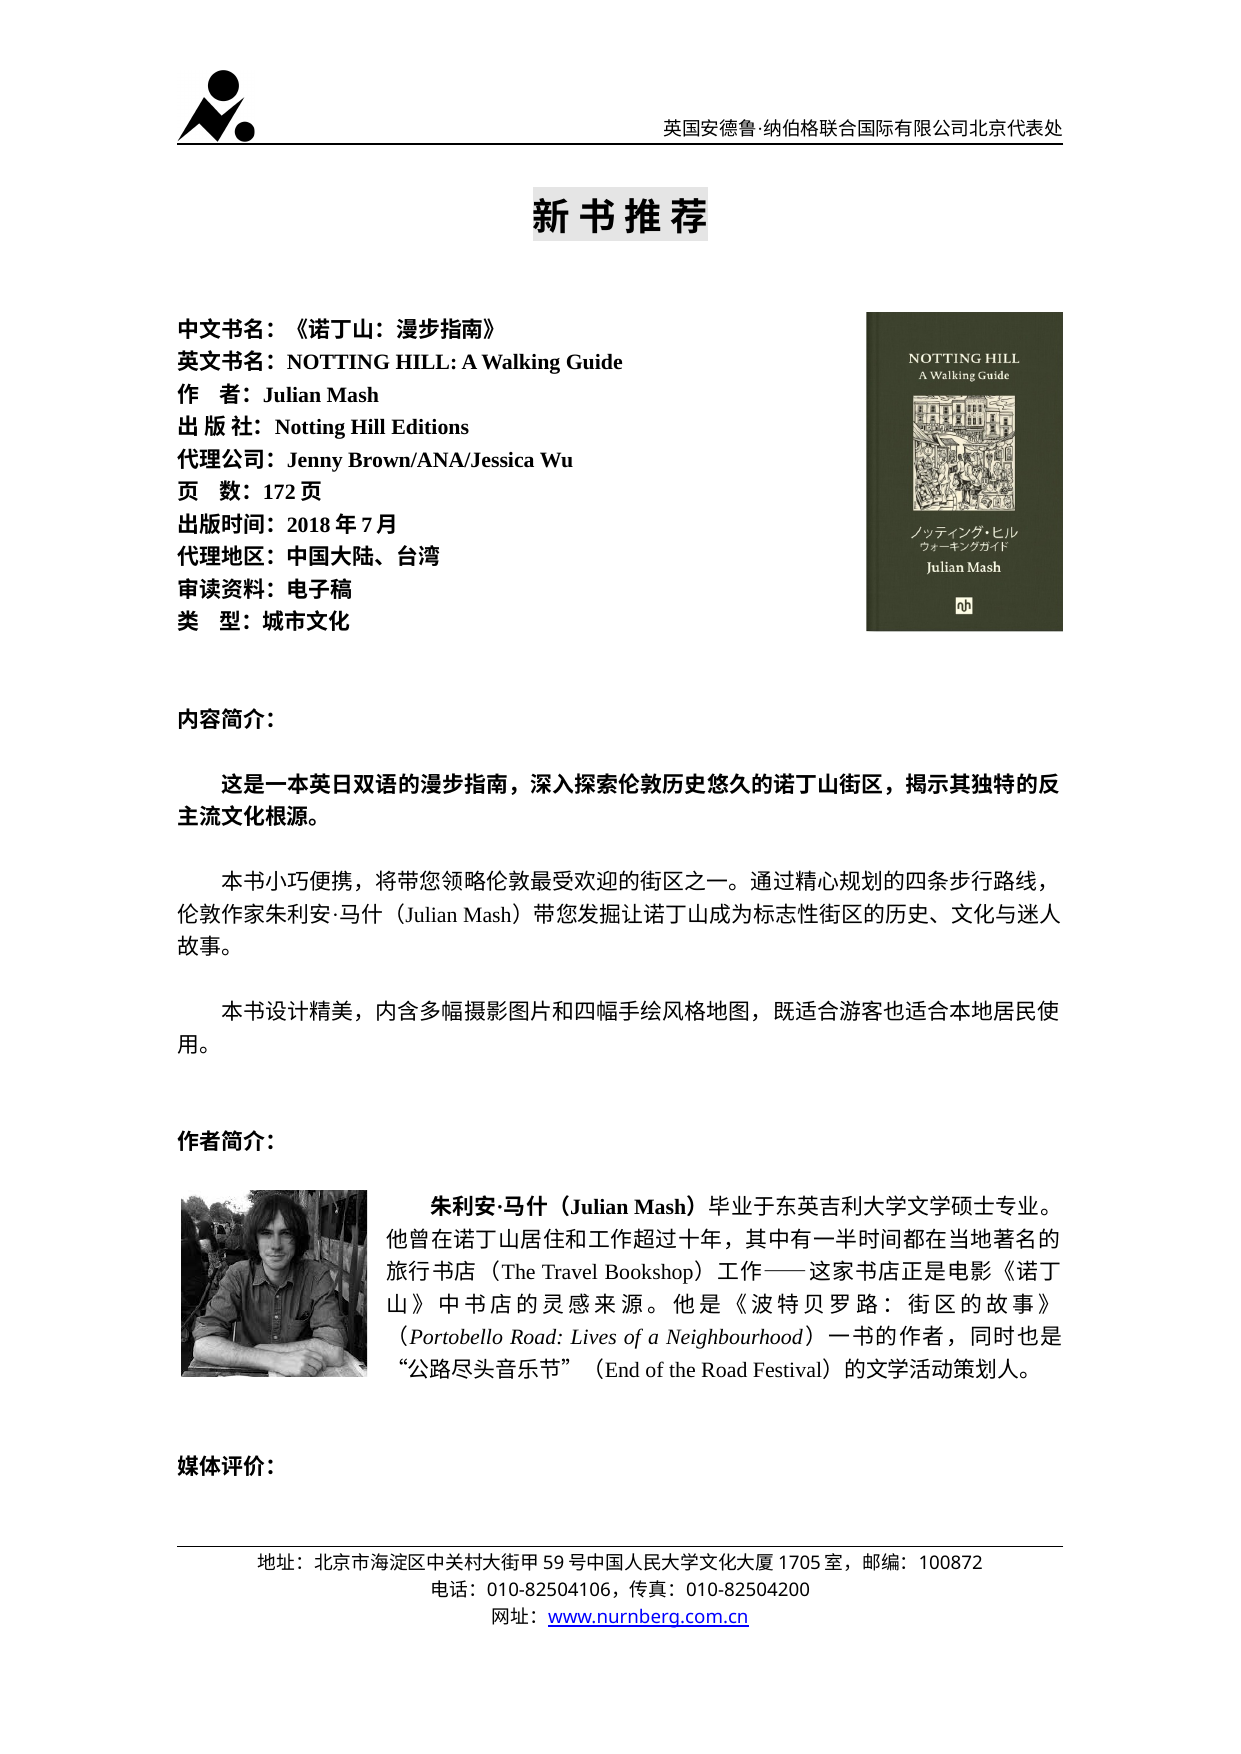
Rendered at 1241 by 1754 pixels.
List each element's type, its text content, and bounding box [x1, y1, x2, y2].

text 本书设计精美，内含多幅摄影图片和四幅手绘风格地图，既适合游客也适合本地居民使用。 [177, 994, 1063, 1059]
text 英文书名：NOTTING HILL: A Walking Guide [177, 344, 866, 376]
text 页 数：172页 [177, 474, 866, 506]
text 中文书名：《诺丁山：漫步指南》 [177, 311, 1063, 344]
picture [177, 70, 255, 142]
text 代理公司：Jenny Brown/ANA/Jessica Wu [177, 441, 866, 474]
picture [866, 312, 1063, 632]
text 出版时间：2018年7月 [177, 506, 866, 539]
text 本书小巧便携，将带您领略伦敦最受欢迎的街区之一。通过精心规划的四条步行路线，伦敦作家朱利安·马什（Julian Mash）带您发掘让诺丁山成为标志性街区的历史、文化与迷人故事。 [177, 864, 1063, 961]
text 代理地区：中国大陆、台湾 [177, 539, 866, 571]
text 类 型：城市文化 [177, 604, 1063, 636]
picture [181, 1190, 368, 1377]
text 作者简介： [177, 1124, 1063, 1156]
text 作 者：Julian Mash [177, 376, 866, 409]
text 审读资料：电子稿 [177, 571, 866, 604]
text 朱利安·马什（Julian Mash）毕业于东英吉利大学文学硕士专业。他曾在诺丁山居住和工作超过十年，其中有一半时间都在当地著名的旅行书店（The Travel Bookshop）工作——这家书店正是电影《诺丁山》中书店的灵感来源。他是《波特贝罗路：街区的故事》（Portobello Road: Lives of a Neighbourhood）一书的作者，同时也是“公路尽头音乐节”（End of the Road Festival）的文学活动策划人。 [177, 1189, 1063, 1384]
text 这是一本英日双语的漫步指南，深入探索伦敦历史悠久的诺丁山街区，揭示其独特的反主流文化根源。 [177, 766, 1063, 831]
text 内容简介： [177, 701, 1063, 734]
text 出 版 社：Notting Hill Editions [177, 409, 866, 441]
text 媒体评价： [177, 1449, 1063, 1481]
text 新 书 推 荐 [177, 181, 1063, 246]
